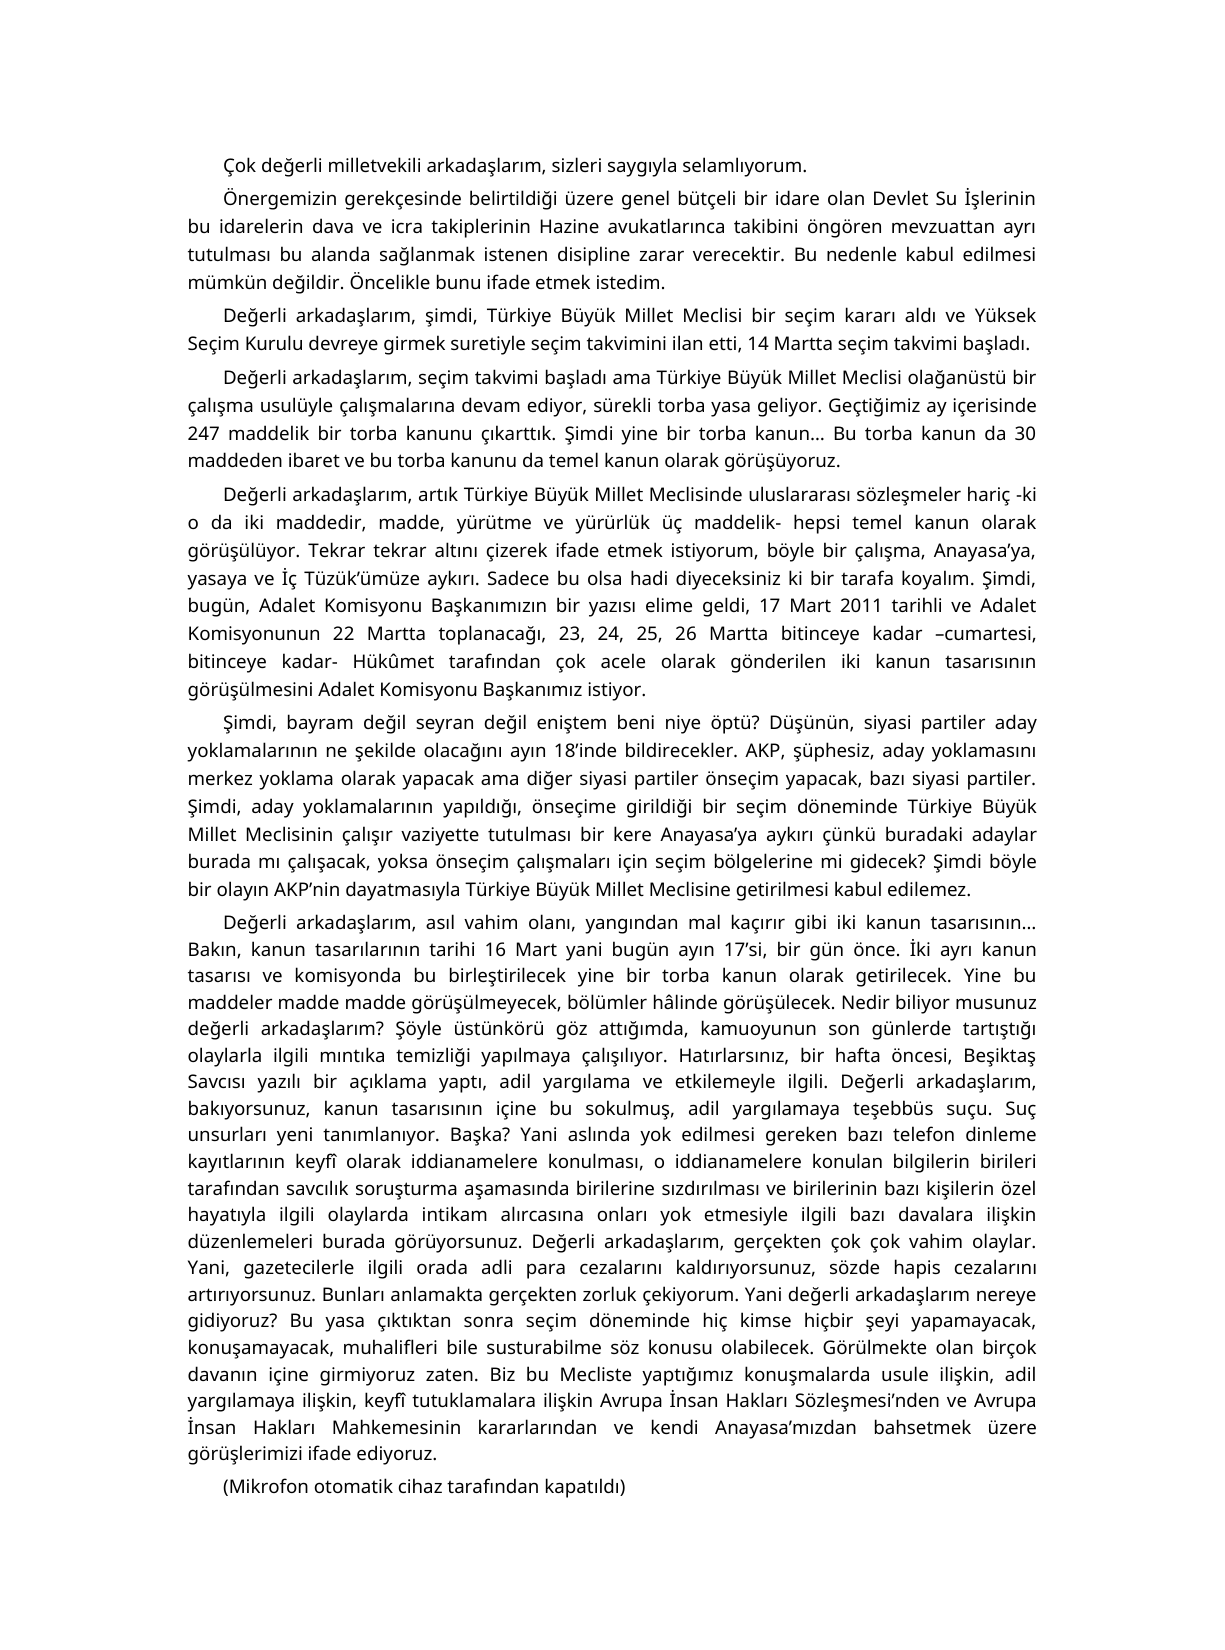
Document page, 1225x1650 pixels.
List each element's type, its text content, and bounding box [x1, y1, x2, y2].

text Önergemizin gerekçesinde belirtildiği üzere genel bütçeli bir idare olan Devlet Su İşlerinin bu idarelerin dava ve icra takiplerinin Hazine avukatlarınca takibini öngören mevzuattan ayrı tutulması bu alanda sağlanmak istenen disipline zarar verecektir. Bu nedenle kabul edilmesi mümkün değildir. Öncelikle bunu ifade etmek istedim. [187, 184, 1037, 295]
text Değerli arkadaşlarım, seçim takvimi başladı ama Türkiye Büyük Millet Meclisi olağanüstü bir çalışma usulüyle çalışmalarına devam ediyor, sürekli torba yasa geliyor. Geçtiğimiz ay içerisinde 247 maddelik bir torba kanunu çıkarttık. Şimdi yine bir torba kanun… Bu torba kanun da 30 maddeden ibaret ve bu torba kanunu da temel kanun olarak görüşüyoruz. [187, 362, 1037, 473]
text Değerli arkadaşlarım, artık Türkiye Büyük Millet Meclisinde uluslararası sözleşmeler hariç -ki o da iki maddedir, madde, yürütme ve yürürlük üç maddelik- hepsi temel kanun olarak görüşülüyor. Tekrar tekrar altını çizerek ifade etmek istiyorum, böyle bir çalışma, Anayasa’ya, yasaya ve İç Tüzük’ümüze aykırı. Sadece bu olsa hadi diyeceksiniz ki bir tarafa koyalım. Şimdi, bugün, Adalet Komisyonu Başkanımızın bir yazısı elime geldi, 17 Mart 2011 tarihli ve Adalet Komisyonunun 22 Martta toplanacağı, 23, 24, 25, 26 Martta bitinceye kadar –cumartesi, bitinceye kadar- Hükûmet tarafından çok acele olarak gönderilen iki kanun tasarısının görüşülmesini Adalet Komisyonu Başkanımız istiyor. [187, 479, 1037, 702]
text Şimdi, bayram değil seyran değil eniştem beni niye öptü? Düşünün, siyasi partiler aday yoklamalarının ne şekilde olacağını ayın 18’inde bildirecekler. AKP, şüphesiz, aday yoklamasını merkez yoklama olarak yapacak ama diğer siyasi partiler önseçim yapacak, bazı siyasi partiler. Şimdi, aday yoklamalarının yapıldığı, önseçime girildiği bir seçim döneminde Türkiye Büyük Millet Meclisinin çalışır vaziyette tutulması bir kere Anayasa’ya aykırı çünkü buradaki adaylar burada mı çalışacak, yoksa önseçim çalışmaları için seçim bölgelerine mi gidecek? Şimdi böyle bir olayın AKP’nin dayatmasıyla Türkiye Büyük Millet Meclisine getirilmesi kabul edilemez. [187, 708, 1037, 902]
text Değerli arkadaşlarım, asıl vahim olanı, yangından mal kaçırır gibi iki kanun tasarısının… Bakın, kanun tasarılarının tarihi 16 Mart yani bugün ayın 17’si, bir gün önce. İki ayrı kanun tasarısı ve komisyonda bu birleştirilecek yine bir torba kanun olarak getirilecek. Yine bu maddeler madde madde görüşülmeyecek, bölümler hâlinde görüşülecek. Nedir biliyor musunuz değerli arkadaşlarım? Şöyle üstünkörü göz attığımda, kamuoyunun son günlerde tartıştığı olaylarla ilgili mıntıka temizliği yapılmaya çalışılıyor. Hatırlarsınız, bir hafta öncesi, Beşiktaş Savcısı yazılı bir açıklama yaptı, adil yargılama ve etkilemeyle ilgili. Değerli arkadaşlarım, bakıyorsunuz, kanun tasarısının içine bu sokulmuş, adil yargılamaya teşebbüs suçu. Suç unsurları yeni tanımlanıyor. Başka? Yani aslında yok edilmesi gereken bazı telefon dinleme kayıtlarının keyfî olarak iddianamelere konulması, o iddianamelere konulan bilgilerin birileri tarafından savcılık soruşturma aşamasında birilerine sızdırılması ve birilerinin bazı kişilerin özel hayatıyla ilgili olaylarda intikam alırcasına onları yok etmesiyle ilgili bazı davalara ilişkin düzenlemeleri burada görüyorsunuz. Değerli arkadaşlarım, gerçekten çok çok vahim olaylar. Yani, gazetecilerle ilgili orada adli para cezalarını kaldırıyorsunuz, sözde hapis cezalarını artırıyorsunuz. Bunları anlamakta gerçekten zorluk çekiyorum. Yani değerli arkadaşlarım nereye gidiyoruz? Bu yasa çıktıktan sonra seçim döneminde hiç kimse hiçbir şeyi yapamayacak, konuşamayacak, muhalifleri bile susturabilme söz konusu olabilecek. Görülmekte olan birçok davanın içine girmiyoruz zaten. Biz bu Mecliste yaptığımız konuşmalarda usule ilişkin, adil yargılamaya ilişkin, keyfî tutuklamalara ilişkin Avrupa İnsan Hakları Sözleşmesi’nden ve Avrupa İnsan Hakları Mahkemesinin kararlarından ve kendi Anayasa’mızdan bahsetmek üzere görüşlerimizi ifade ediyoruz. [187, 908, 1037, 1466]
text Değerli arkadaşlarım, şimdi, Türkiye Büyük Millet Meclisi bir seçim kararı aldı ve Yüksek Seçim Kurulu devreye girmek suretiyle seçim takvimini ilan etti, 14 Martta seçim takvimi başladı. [187, 301, 1037, 356]
text (Mikrofon otomatik cihaz tarafından kapatıldı) [187, 1472, 1037, 1498]
text Çok değerli milletvekili arkadaşlarım, sizleri saygıyla selamlıyorum. [187, 150, 1037, 178]
